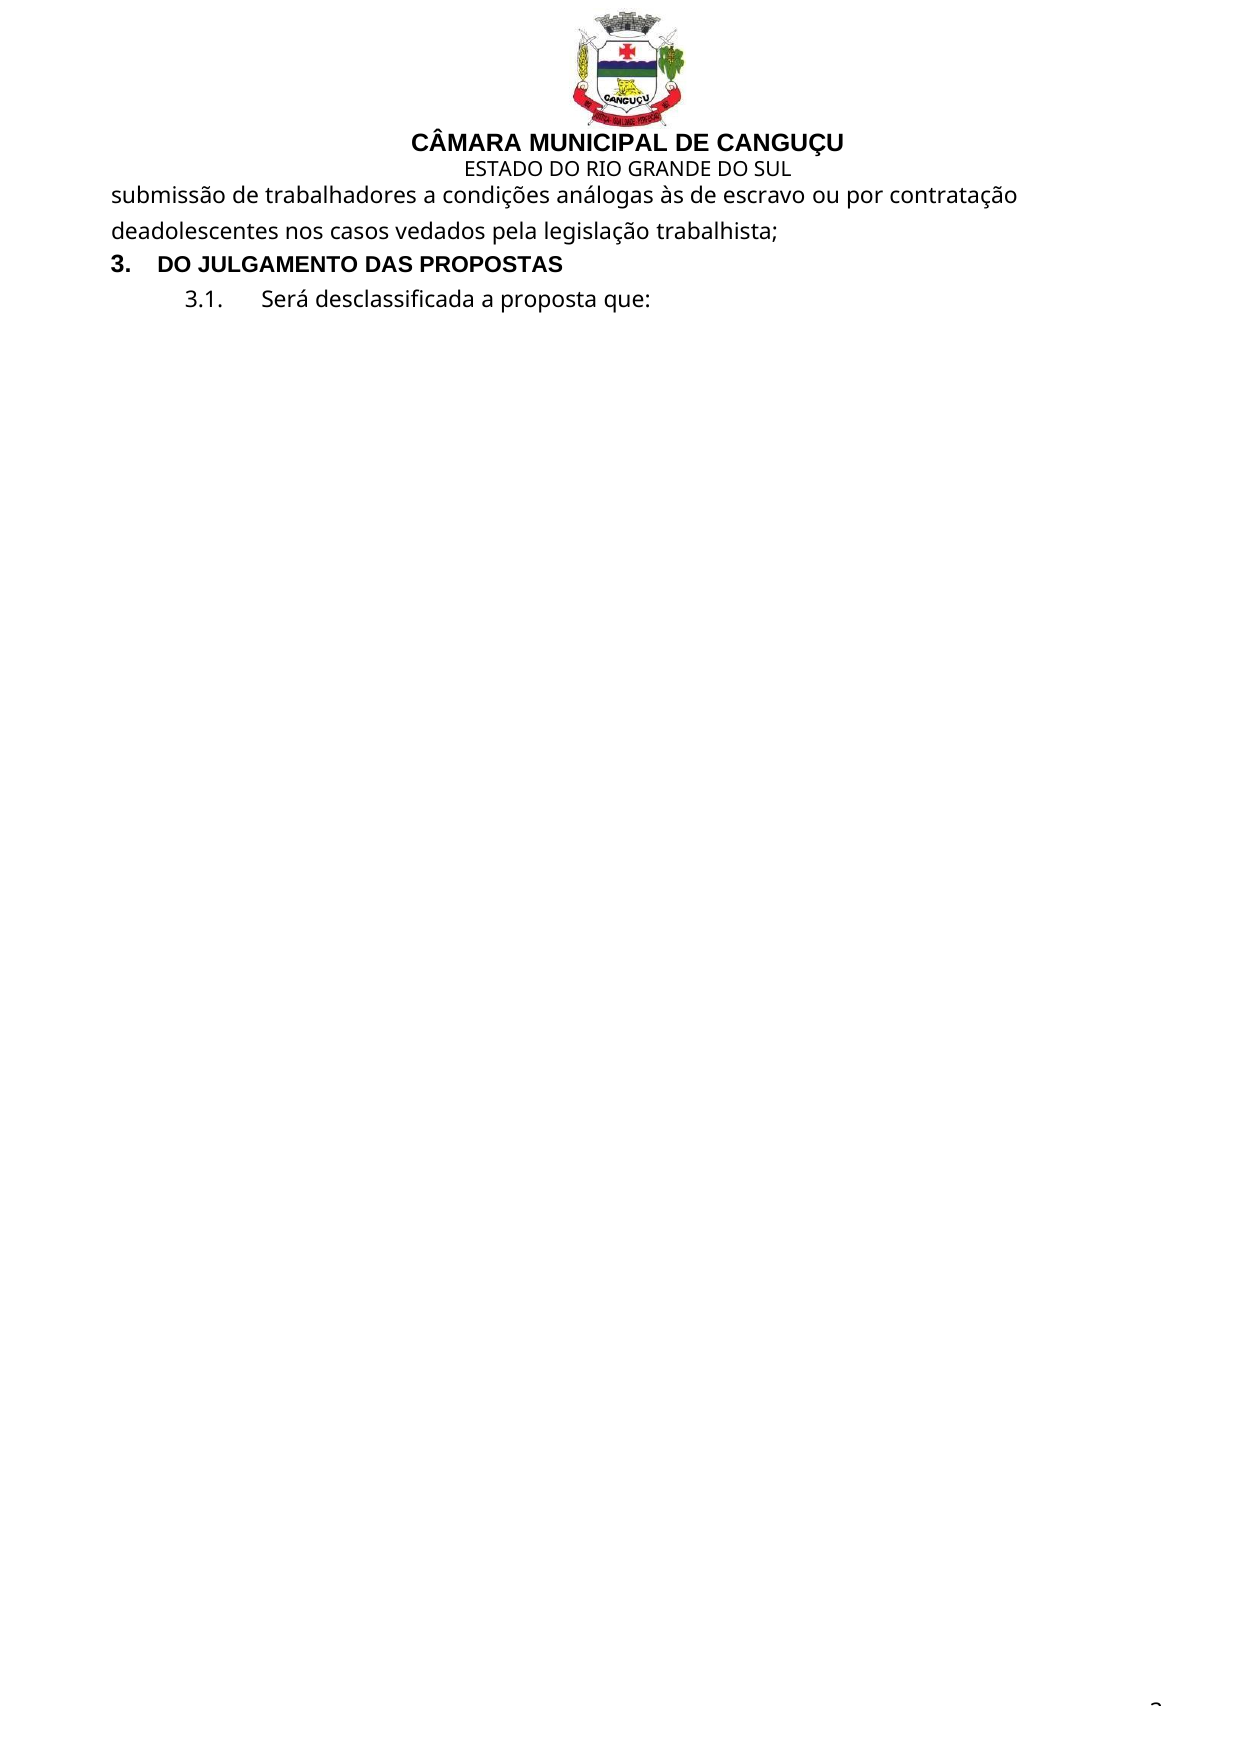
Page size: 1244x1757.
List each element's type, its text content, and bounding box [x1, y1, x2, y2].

text submissão de trabalhadores a condições análogas às de escravo ou por contratação deadolescentes nos casos vedados pela legislação trabalhista; [111, 179, 1177, 246]
list Será desclassificada a proposta que: [184, 283, 1212, 314]
picture [568, 8, 687, 129]
subtitle DO JULGAMENTO DAS PROPOSTAS [110, 250, 1212, 278]
